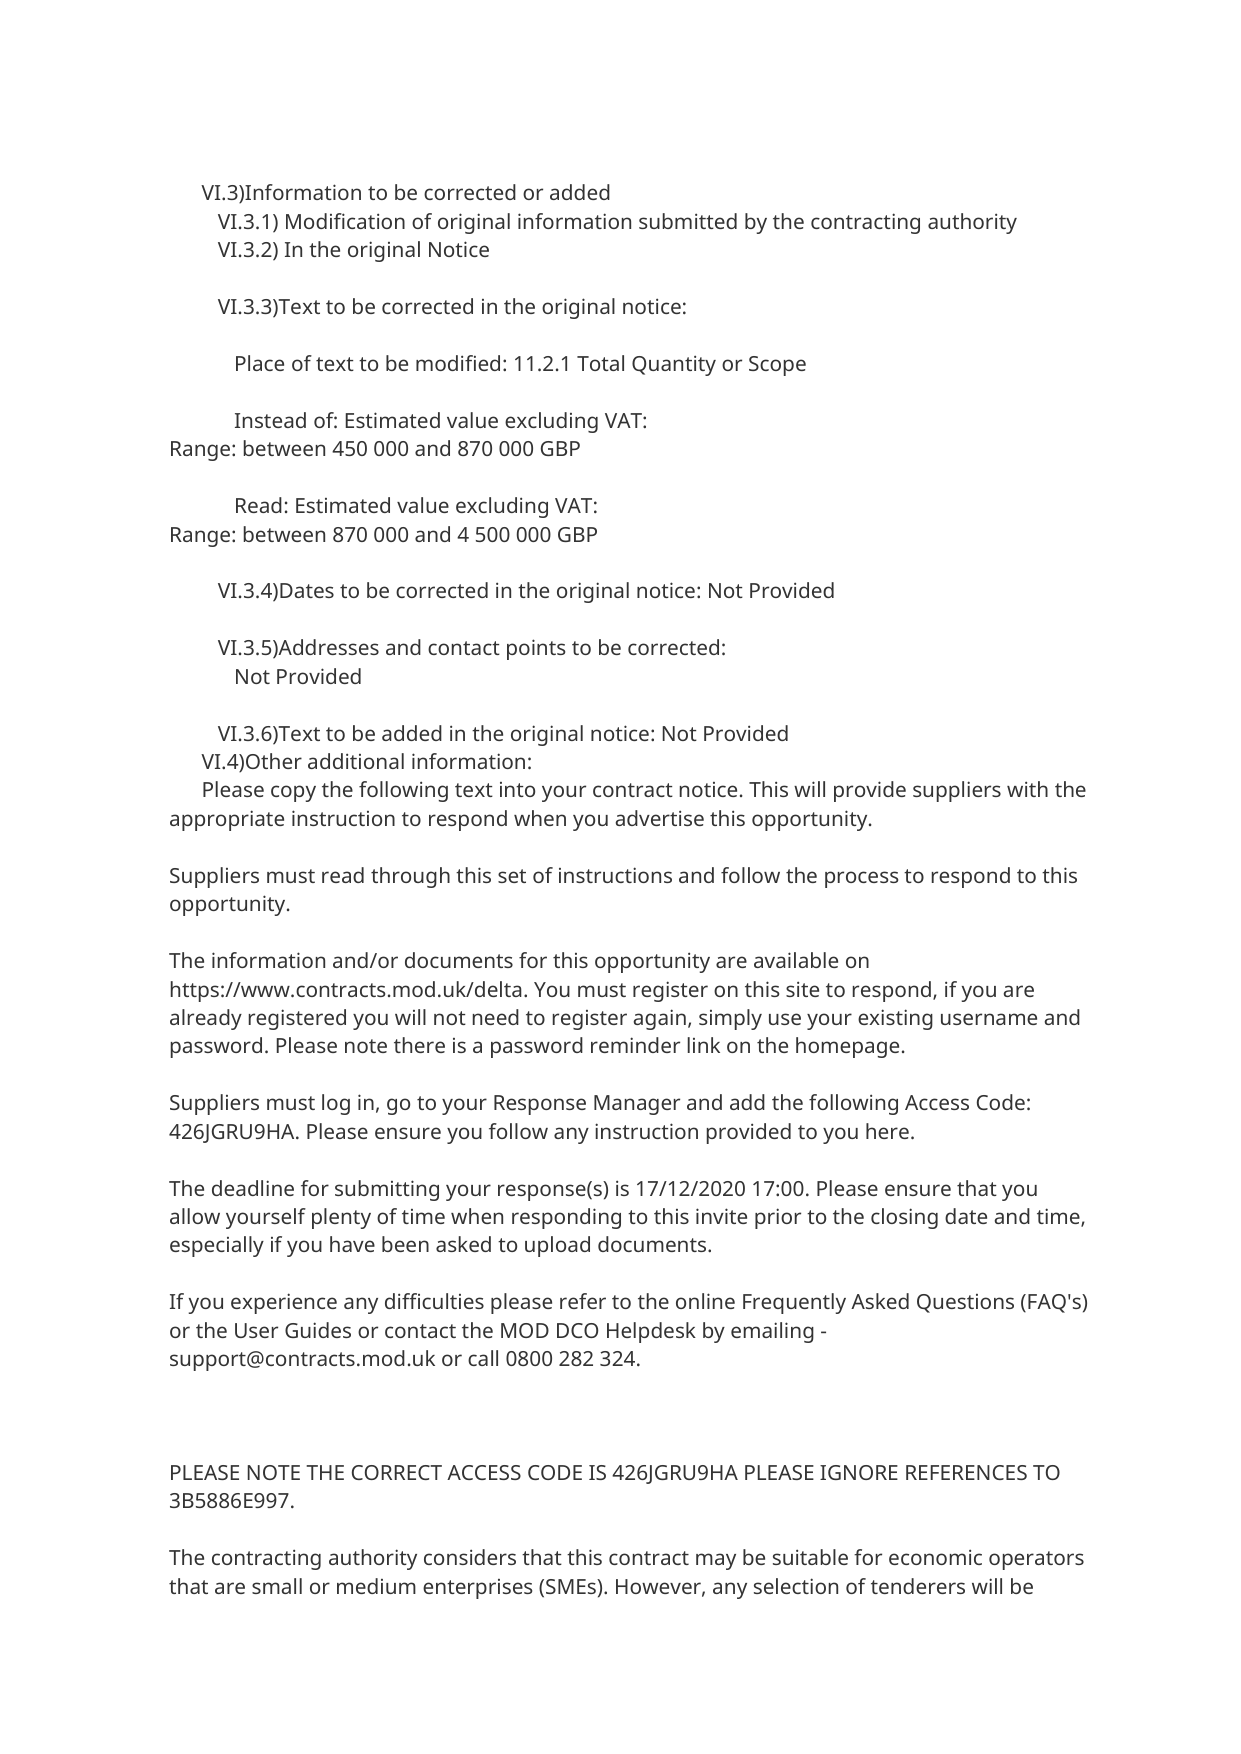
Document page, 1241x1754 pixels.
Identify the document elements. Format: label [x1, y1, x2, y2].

text [169, 150, 1090, 1600]
